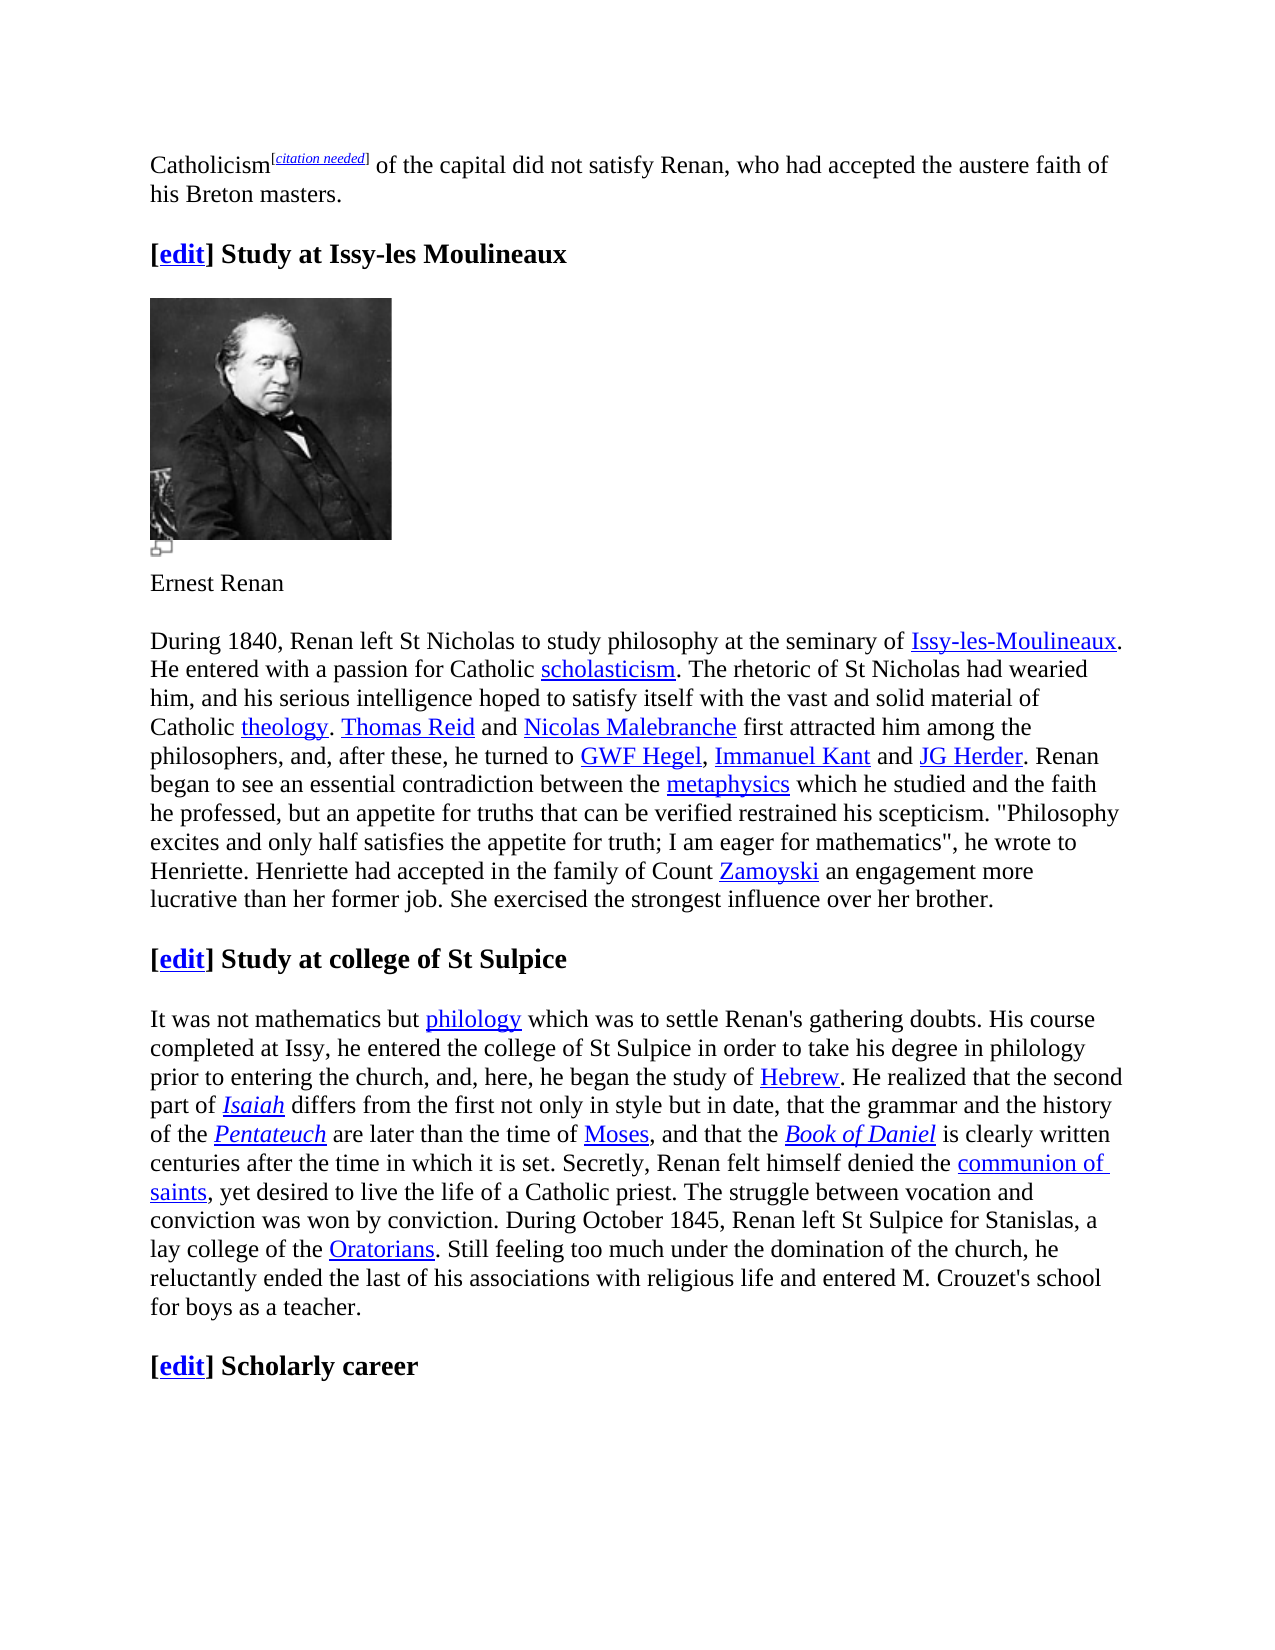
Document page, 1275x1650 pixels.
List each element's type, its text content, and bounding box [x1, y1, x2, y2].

text Ernest Renan [150, 568, 1125, 597]
text [edit] Scholarly career [150, 1349, 1125, 1382]
text During 1840, Renan left St Nicholas to study philosophy at the seminary of Issy-les-Moulineaux. He entered with a passion for Catholic scholasticism. The rhetoric of St Nicholas had wearied him, and his serious intelligence hoped to satisfy itself with the vast and solid material of Catholic theology. Thomas Reid and Nicolas Malebranche first attracted him among the philosophers, and, after these, he turned to GWF Hegel, Immanuel Kant and JG Herder. Renan began to see an essential contradiction between the metaphysics which he studied and the faith he professed, but an appetite for truths that can be verified restrained his scepticism. "Philosophy excites and only half satisfies the appetite for truth; I am eager for mathematics", he wrote to Henriette. Henriette had accepted in the family of Count Zamoyski an engagement more lucrative than her former job. She exercised the strongest influence over her brother. [150, 626, 1125, 913]
text [edit] Study at college of St Sulpice [150, 942, 1125, 975]
text It was not mathematics but philology which was to settle Renan's gathering doubts. His course completed at Issy, he entered the college of St Sulpice in order to take his degree in philology prior to entering the church, and, here, he began the study of Hebrew. He realized that the second part of Isaiah differs from the first not only in style but in date, that the grammar and the history of the Pentateuch are later than the time of Moses, and that the Book of Daniel is clearly written centuries after the time in which it is set. Secretly, Renan felt himself denied the communion of saints, yet desired to live the life of a Catholic priest. The struggle between vocation and conviction was won by conviction. During October 1845, Renan left St Sulpice for Stanislas, a lay college of the Oratorians. Still feeling too much under the domination of the church, he reluctantly ended the last of his associations with religious life and entered M. Crouzet's school for boys as a teacher. [150, 1004, 1125, 1320]
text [150, 150, 1125, 207]
text [edit] Study at Issy-les Moulineaux [150, 237, 1125, 269]
picture [150, 298, 392, 557]
